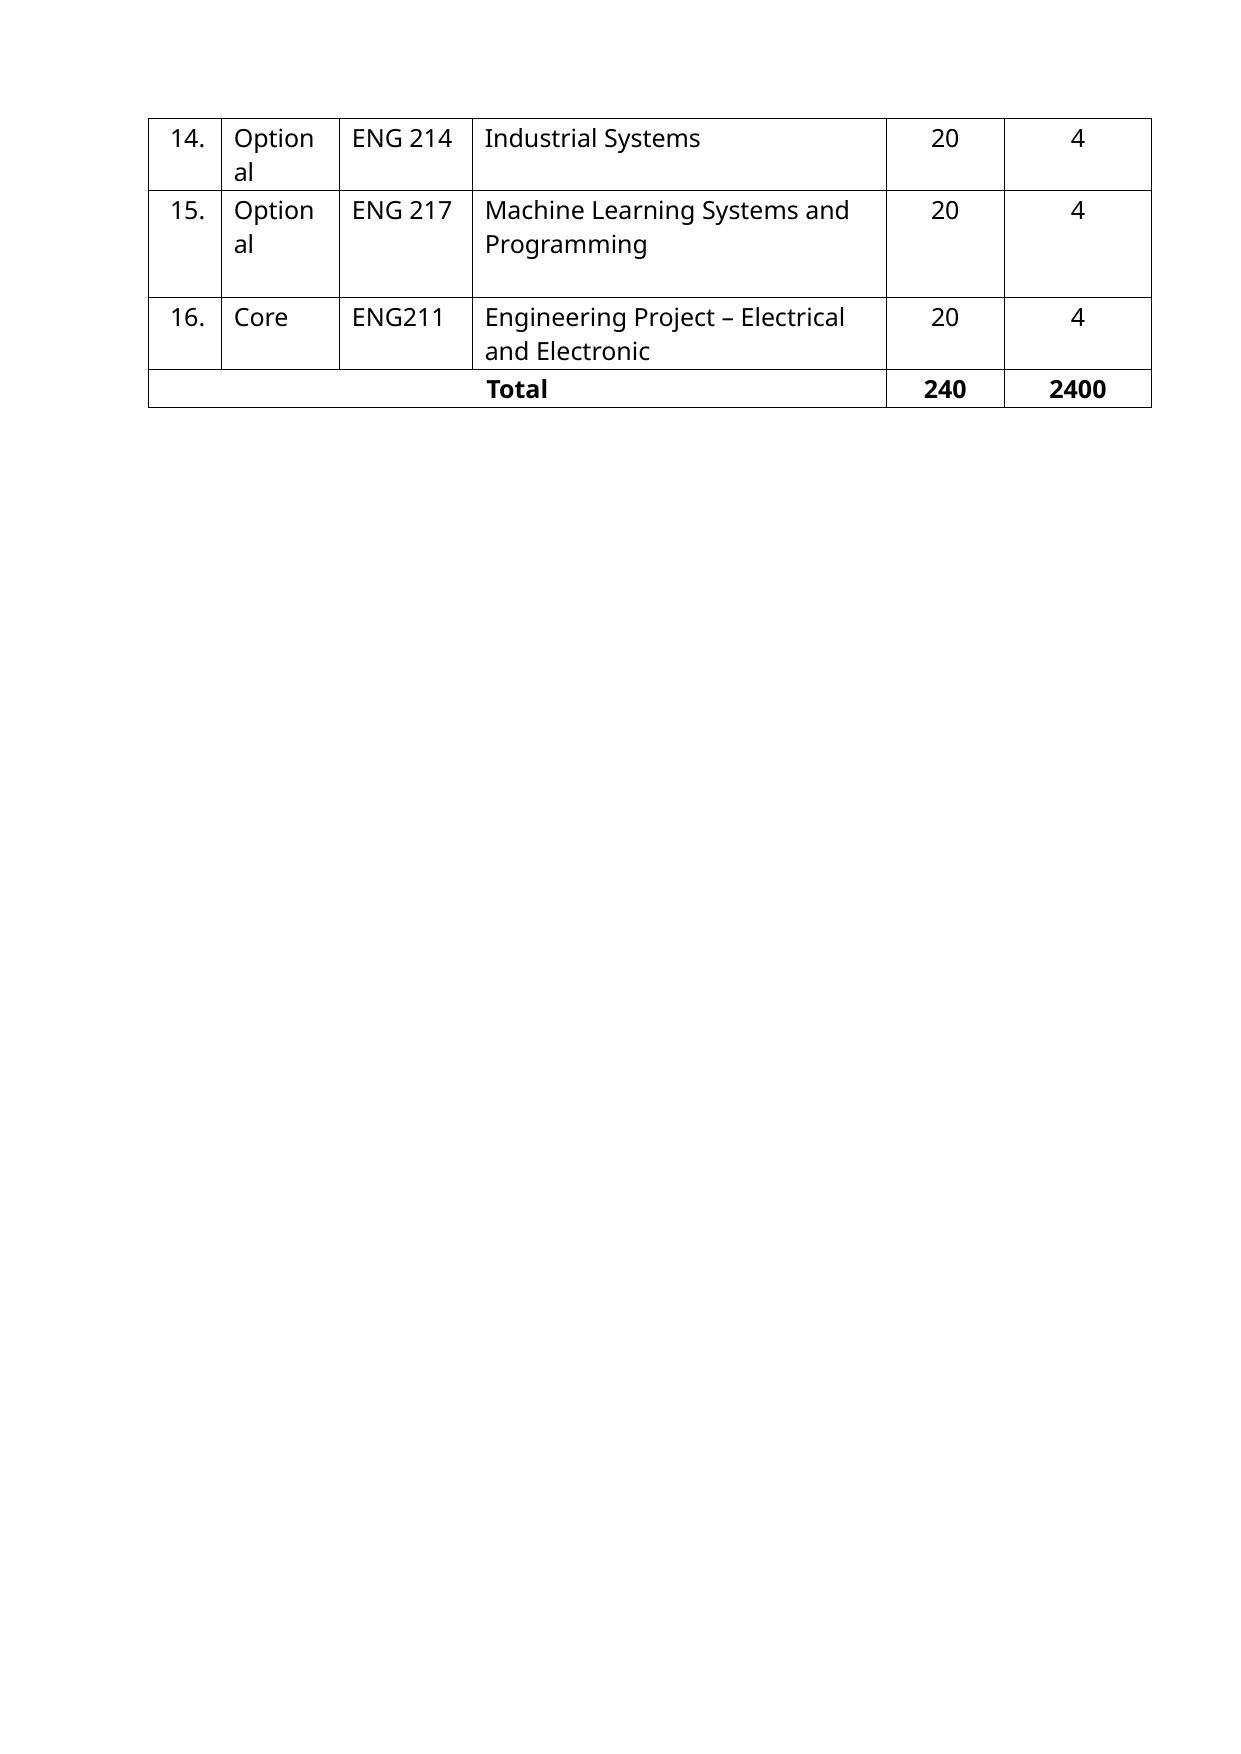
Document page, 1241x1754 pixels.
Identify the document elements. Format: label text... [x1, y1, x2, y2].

table_cell Optional [222, 191, 339, 297]
table_cell 20 [887, 119, 1004, 190]
table_cell 240 [887, 370, 1004, 407]
table_cell ENG211 [340, 298, 472, 369]
table_cell Total [149, 370, 886, 407]
table_cell 4 [1005, 298, 1151, 369]
table_cell Machine Learning Systems and Programming [473, 191, 886, 297]
table_cell Core [222, 298, 339, 369]
table_cell Industrial Systems [473, 119, 886, 190]
table_cell [149, 119, 221, 190]
table_cell [149, 298, 221, 369]
table_cell ENG 214 [340, 119, 472, 190]
table_cell [149, 191, 221, 297]
table_cell 20 [887, 298, 1004, 369]
table_cell 20 [887, 191, 1004, 297]
table_cell ENG 217 [340, 191, 472, 297]
table_cell 4 [1005, 119, 1151, 190]
table_cell Engineering Project – Electrical and Electronic [473, 298, 886, 369]
table_cell 4 [1005, 191, 1151, 297]
table_cell 2400 [1005, 370, 1151, 407]
table_cell Optional [222, 119, 339, 190]
